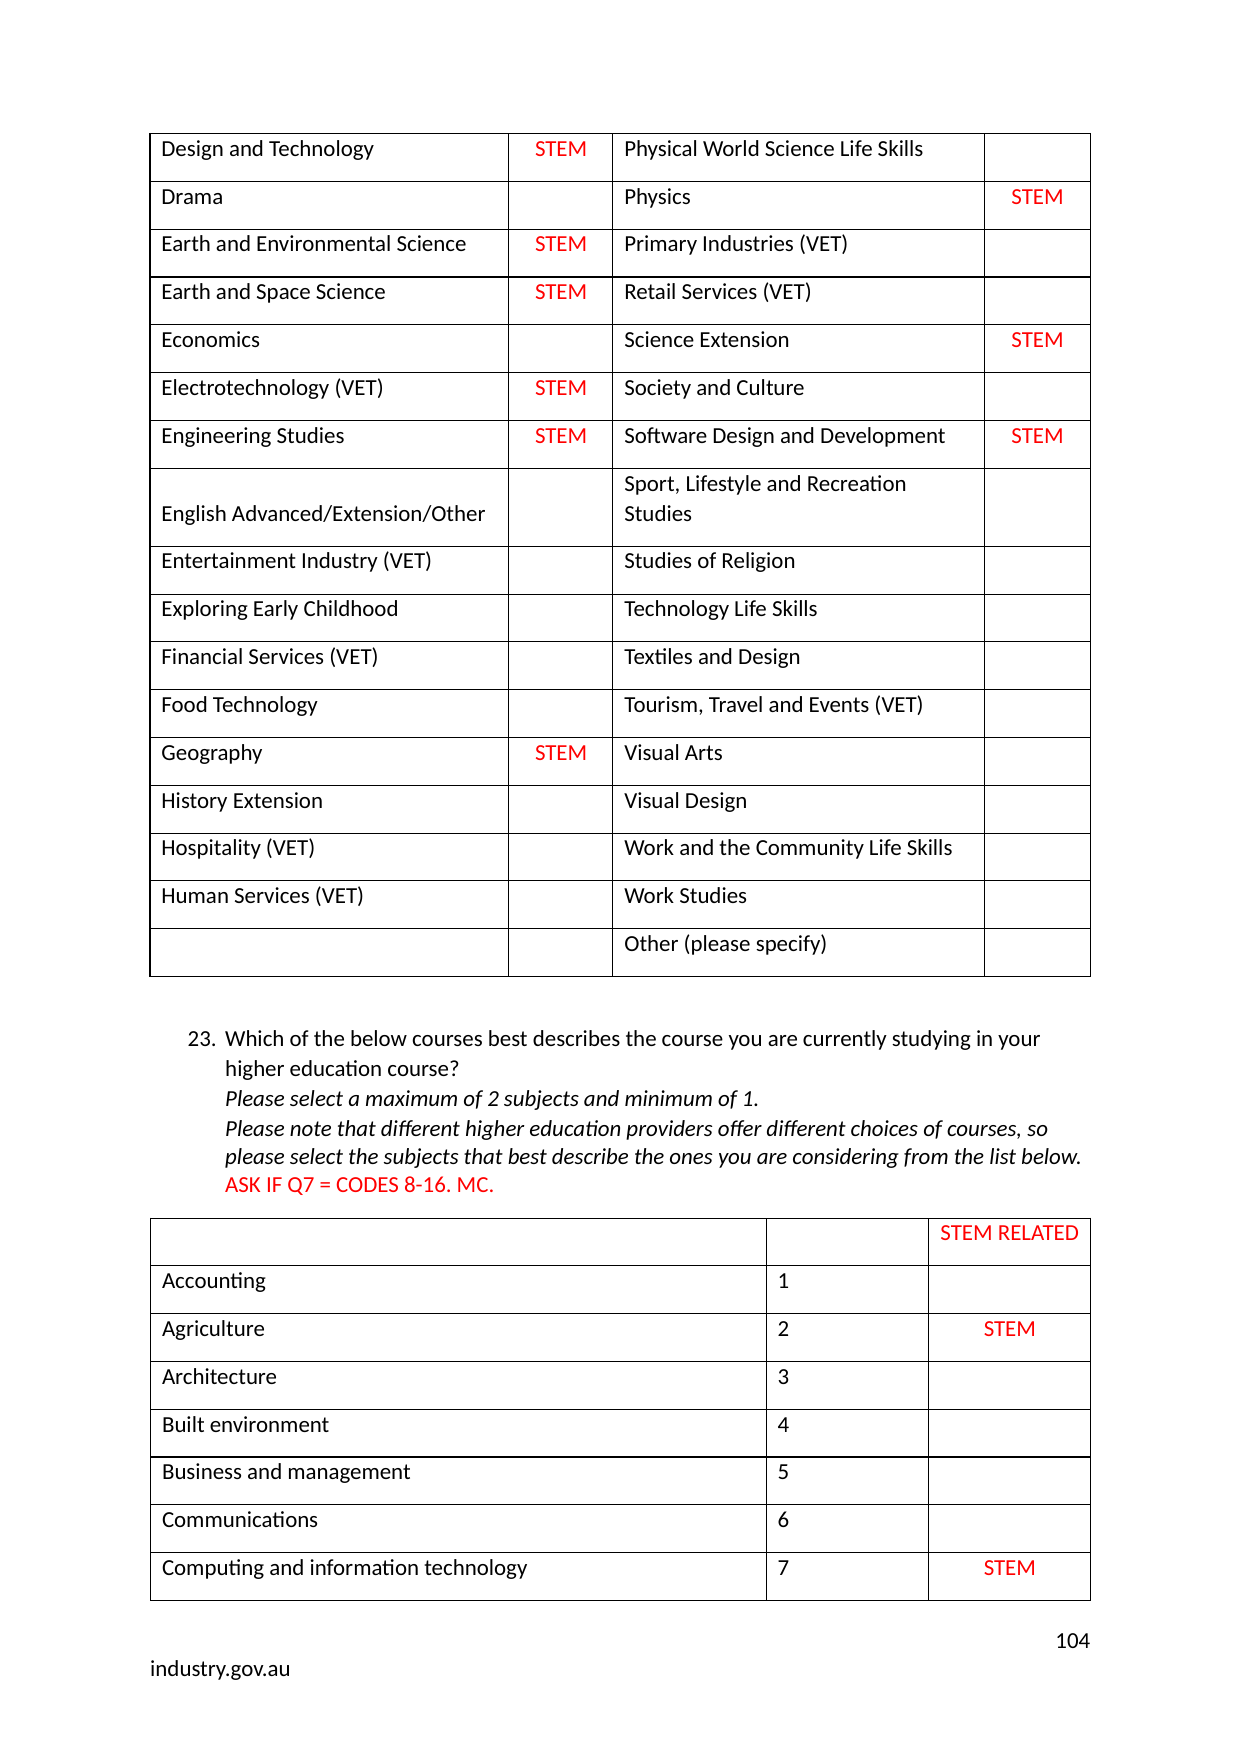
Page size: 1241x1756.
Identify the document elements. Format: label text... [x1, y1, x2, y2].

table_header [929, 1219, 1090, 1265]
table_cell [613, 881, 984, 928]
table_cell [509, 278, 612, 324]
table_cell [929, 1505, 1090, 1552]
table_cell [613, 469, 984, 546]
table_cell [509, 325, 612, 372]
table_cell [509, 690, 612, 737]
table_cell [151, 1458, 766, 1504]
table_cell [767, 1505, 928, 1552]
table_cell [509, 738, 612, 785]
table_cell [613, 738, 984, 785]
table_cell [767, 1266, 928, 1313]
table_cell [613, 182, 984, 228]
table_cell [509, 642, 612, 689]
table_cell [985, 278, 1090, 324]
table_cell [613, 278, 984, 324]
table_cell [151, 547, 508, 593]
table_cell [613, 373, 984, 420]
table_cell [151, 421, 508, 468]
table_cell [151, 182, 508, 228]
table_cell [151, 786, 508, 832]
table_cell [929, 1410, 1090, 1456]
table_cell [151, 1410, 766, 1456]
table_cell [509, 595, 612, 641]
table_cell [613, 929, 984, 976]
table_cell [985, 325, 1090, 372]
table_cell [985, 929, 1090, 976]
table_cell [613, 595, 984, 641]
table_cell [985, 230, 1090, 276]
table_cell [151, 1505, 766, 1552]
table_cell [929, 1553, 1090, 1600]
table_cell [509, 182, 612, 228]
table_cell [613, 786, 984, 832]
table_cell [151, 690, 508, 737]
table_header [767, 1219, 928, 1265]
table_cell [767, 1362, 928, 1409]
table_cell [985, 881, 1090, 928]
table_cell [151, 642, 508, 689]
text ASK IF Q7 = CODES 8-16. MC. [225, 1171, 1090, 1198]
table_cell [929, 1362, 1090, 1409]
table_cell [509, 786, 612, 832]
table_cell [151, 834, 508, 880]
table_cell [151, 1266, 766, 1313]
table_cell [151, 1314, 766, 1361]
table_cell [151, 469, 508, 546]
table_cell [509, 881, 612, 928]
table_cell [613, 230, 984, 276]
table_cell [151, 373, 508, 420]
list Please note that different higher education providers offer different choices of courses, so please select the subjects that best describe the ones you are considering from the list below. [225, 1114, 1090, 1171]
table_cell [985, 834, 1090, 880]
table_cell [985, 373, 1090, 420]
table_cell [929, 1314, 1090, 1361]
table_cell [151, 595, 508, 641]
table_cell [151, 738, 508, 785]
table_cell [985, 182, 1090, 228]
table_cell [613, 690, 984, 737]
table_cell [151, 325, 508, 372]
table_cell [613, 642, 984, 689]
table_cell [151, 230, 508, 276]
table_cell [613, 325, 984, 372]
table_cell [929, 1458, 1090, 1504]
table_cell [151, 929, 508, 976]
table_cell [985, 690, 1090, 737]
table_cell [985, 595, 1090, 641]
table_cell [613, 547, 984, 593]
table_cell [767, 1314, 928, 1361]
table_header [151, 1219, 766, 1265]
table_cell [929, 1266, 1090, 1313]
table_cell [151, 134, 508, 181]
list Which of the below courses best describes the course you are currently studying in your higher education course? [187, 1024, 1090, 1082]
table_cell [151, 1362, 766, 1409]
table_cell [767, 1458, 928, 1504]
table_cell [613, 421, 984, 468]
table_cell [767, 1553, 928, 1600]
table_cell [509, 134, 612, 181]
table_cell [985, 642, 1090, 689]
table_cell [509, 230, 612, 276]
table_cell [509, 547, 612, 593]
list Please select a maximum of 2 subjects and minimum of 1. [225, 1084, 1090, 1112]
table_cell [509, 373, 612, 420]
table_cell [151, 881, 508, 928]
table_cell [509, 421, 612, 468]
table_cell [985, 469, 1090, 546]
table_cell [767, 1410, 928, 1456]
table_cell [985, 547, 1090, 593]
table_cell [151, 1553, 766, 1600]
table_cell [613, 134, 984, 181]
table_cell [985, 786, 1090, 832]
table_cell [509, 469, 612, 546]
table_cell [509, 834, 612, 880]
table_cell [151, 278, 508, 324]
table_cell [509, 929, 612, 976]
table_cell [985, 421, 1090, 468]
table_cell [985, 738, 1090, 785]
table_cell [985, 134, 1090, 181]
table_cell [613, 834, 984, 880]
